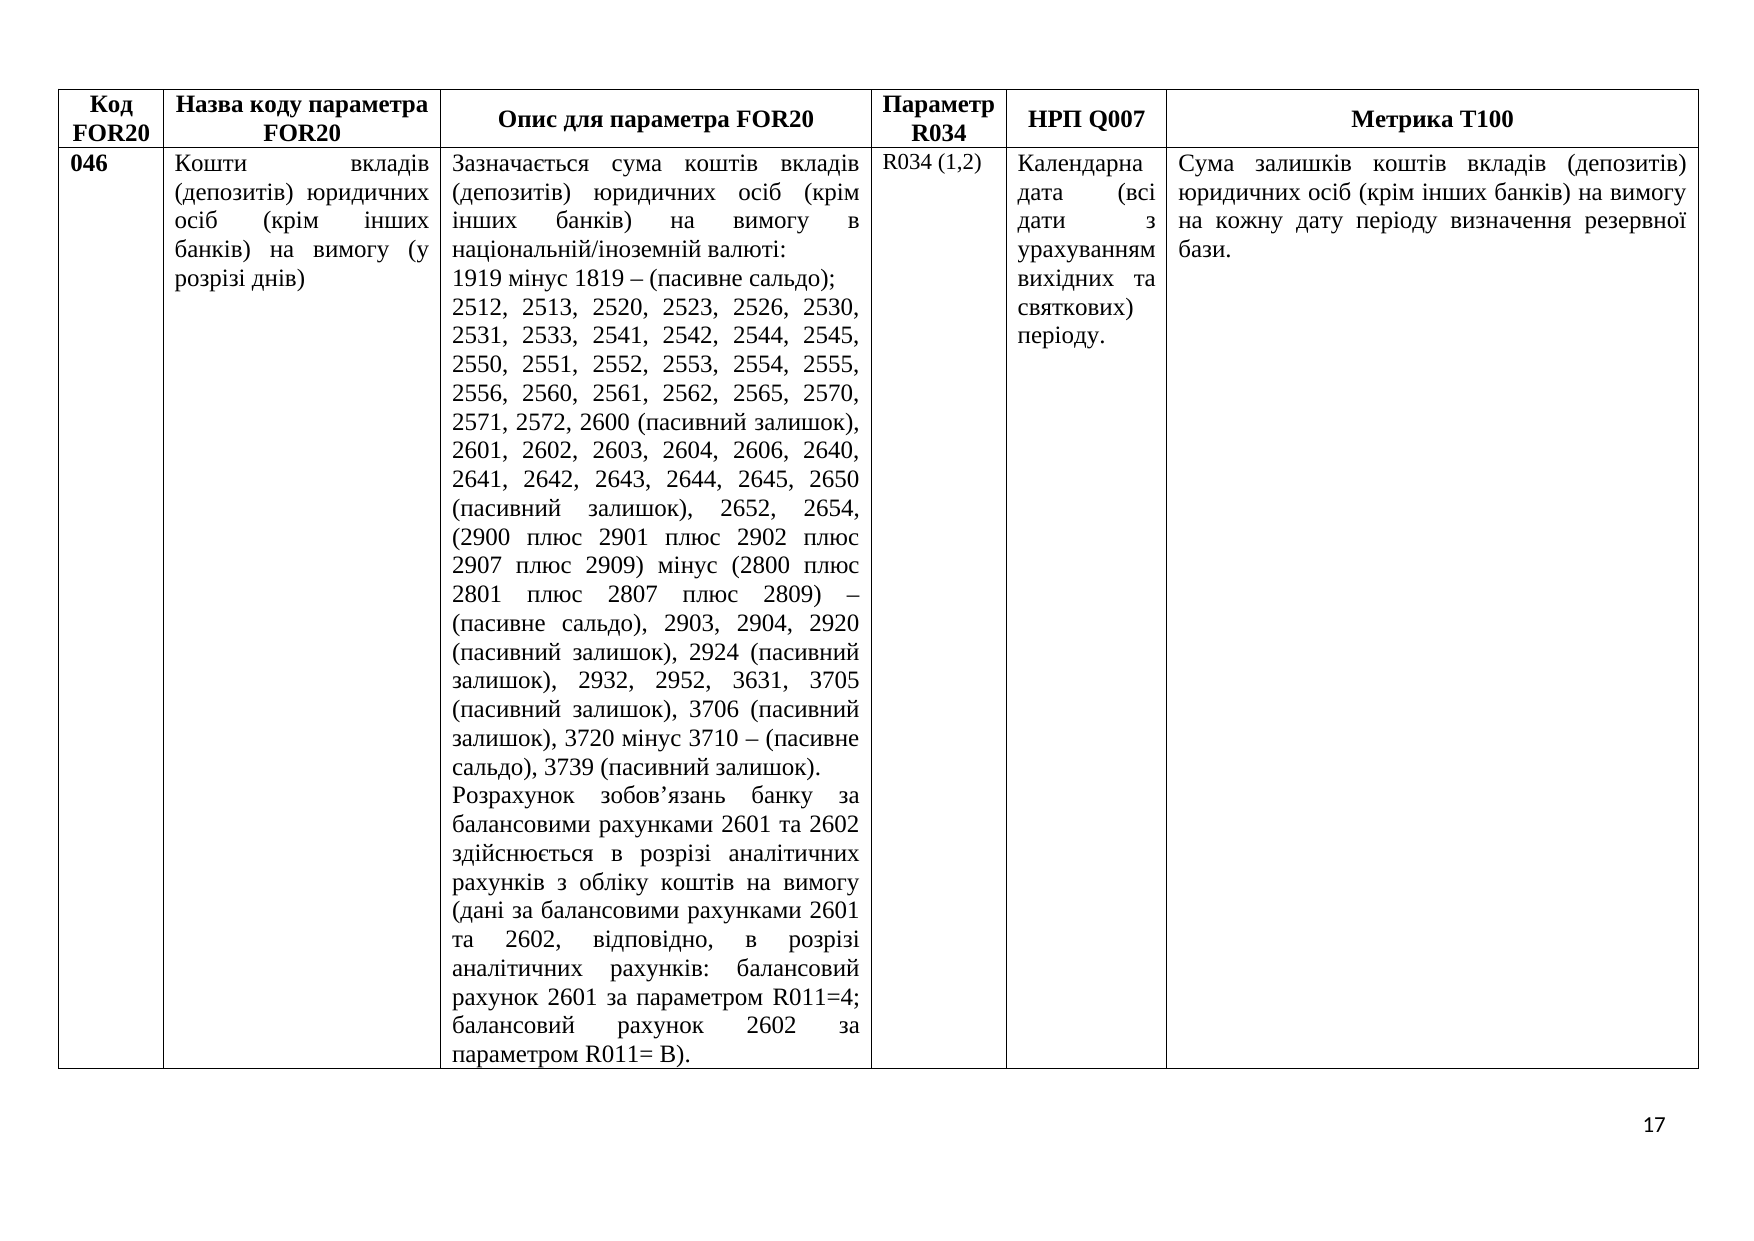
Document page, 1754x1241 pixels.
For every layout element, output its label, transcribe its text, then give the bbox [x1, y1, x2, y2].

table_cell Кошти вкладів (депозитів) юридичних осіб (крім інших банків) на вимогу (у розрізі днів) [164, 148, 440, 1068]
table_cell Зазначається сума коштів вкладів (депозитів) юридичних осіб (крім інших банків) на вимогу в національній/іноземній валюті: 1919 мінус 1819 – (пасивне сальдо); 2512, 2513, 2520, 2523, 2526, 2530, 2531, 2533, 2541, 2542, 2544, 2545, 2550, 2551, 2552, 2553, 2554, 2555, 2556, 2560, 2561, 2562, 2565, 2570, 2571, 2572, 2600 (пасивний залишок), 2601, 2602, 2603, 2604, 2606, 2640, 2641, 2642, 2643, 2644, 2645, 2650 (пасивний залишок), 2652, 2654, (2900 плюс 2901 плюс 2902 плюс 2907 плюс 2909) мінус (2800 плюс 2801 плюс 2807 плюс 2809) – (пасивне сальдо), 2903, 2904, 2920 (пасивний залишок), 2924 (пасивний залишок), 2932, 2952, 3631, 3705 (пасивний залишок), 3706 (пасивний залишок), 3720 мінус 3710 – (пасивне сальдо), 3739 (пасивний залишок). Розрахунок зобов’язань банку за балансовими рахунками 2601 та 2602 здійснюється в розрізі аналітичних рахунків з обліку коштів на вимогу (дані за балансовими рахунками 2601 та 2602, відповідно, в розрізі аналітичних рахунків: балансовий рахунок 2601 за параметром R011=4; балансовий рахунок 2602 за параметром R011= В). [441, 148, 871, 1068]
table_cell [1007, 148, 1166, 1068]
table_cell Сума залишків коштів вкладів (депозитів) юридичних осіб (крім інших банків) на вимогу на кожну дату періоду визначення резервної бази. [1167, 148, 1698, 1068]
table_header Опис для параметра FOR20 [441, 90, 871, 147]
table_cell R034 (1,2) [872, 148, 1006, 1068]
table_header Код FOR20 [59, 90, 163, 147]
table_cell 046 [59, 148, 163, 1068]
table_header Параметр R034 [872, 90, 1006, 147]
table_header Назва коду параметра FOR20 [164, 90, 440, 147]
table_header Метрика Т100 [1167, 90, 1698, 147]
table_header НРП Q007 [1007, 90, 1166, 147]
